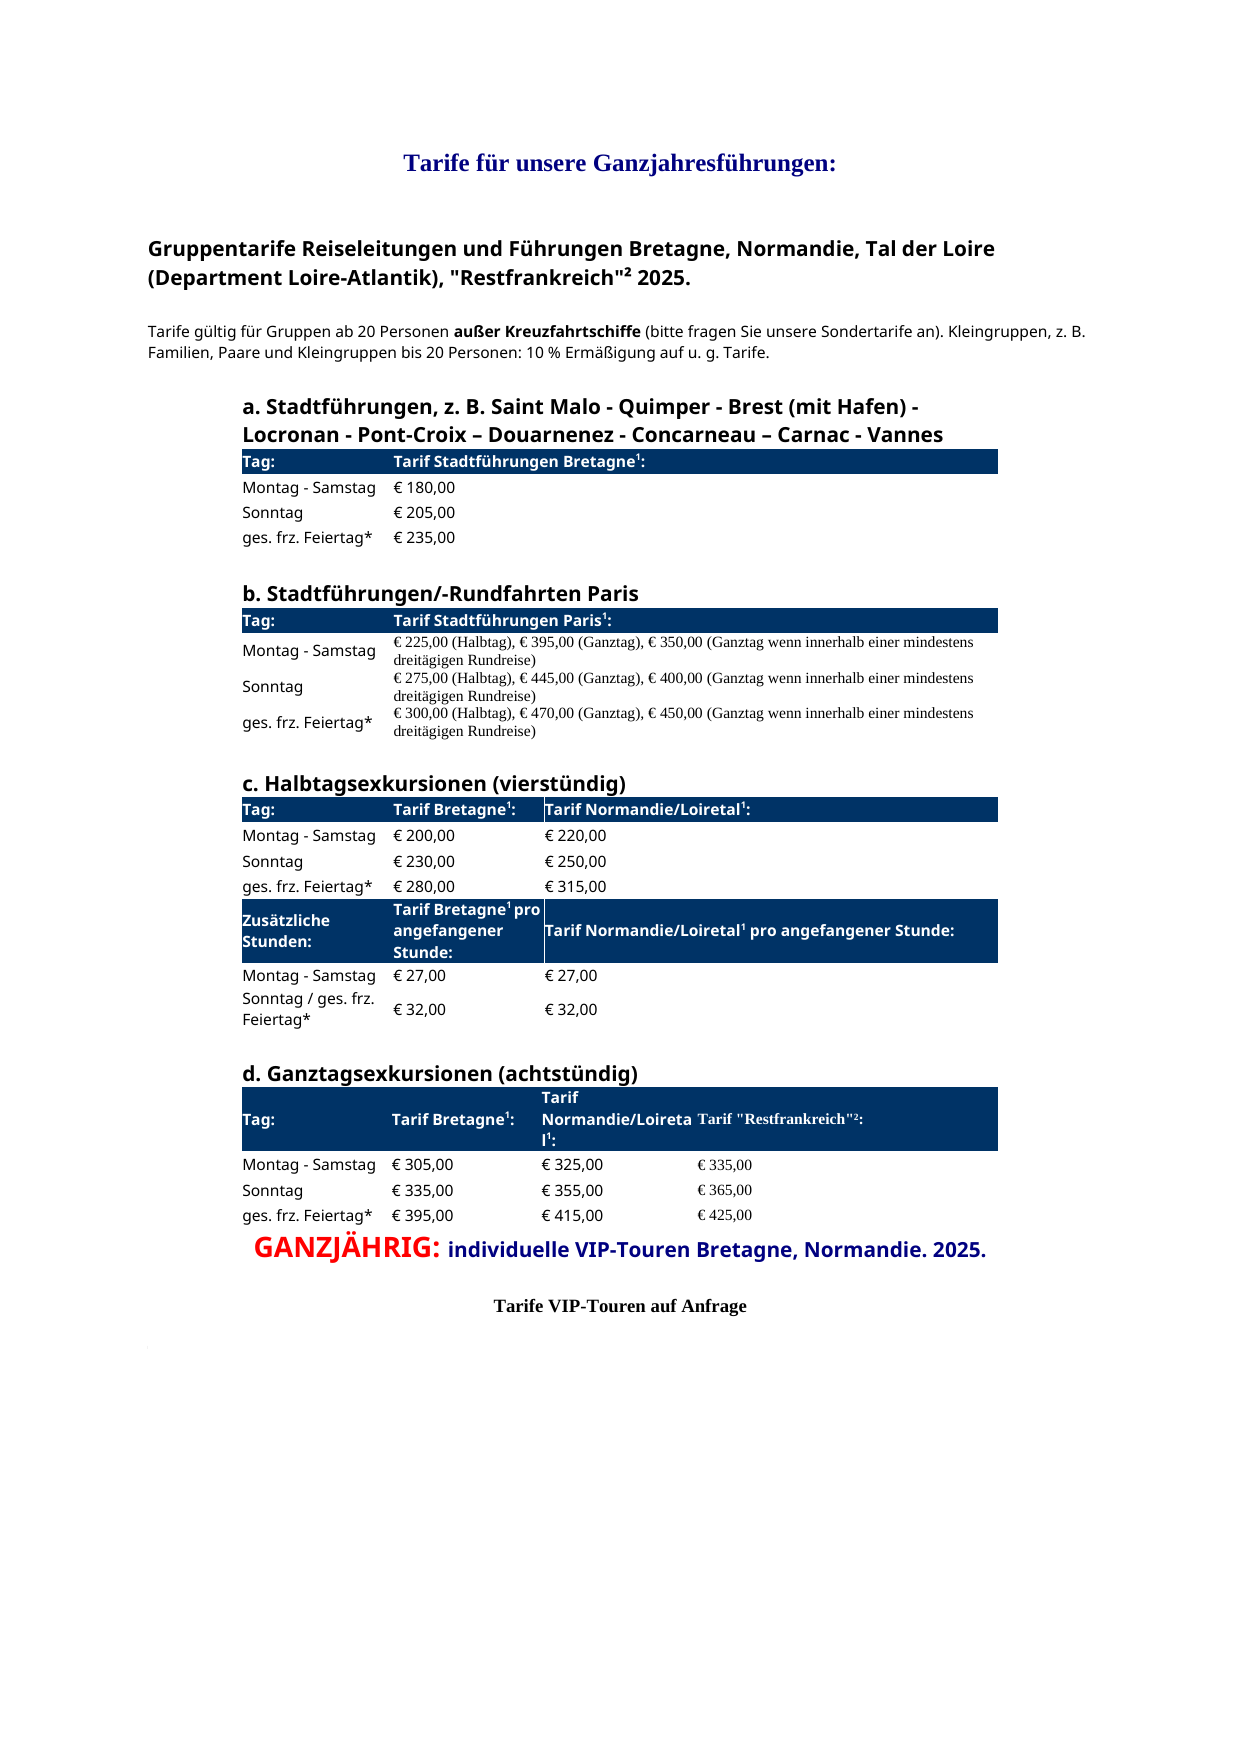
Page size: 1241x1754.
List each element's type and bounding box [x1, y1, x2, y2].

table_header [148, 205, 1093, 1593]
